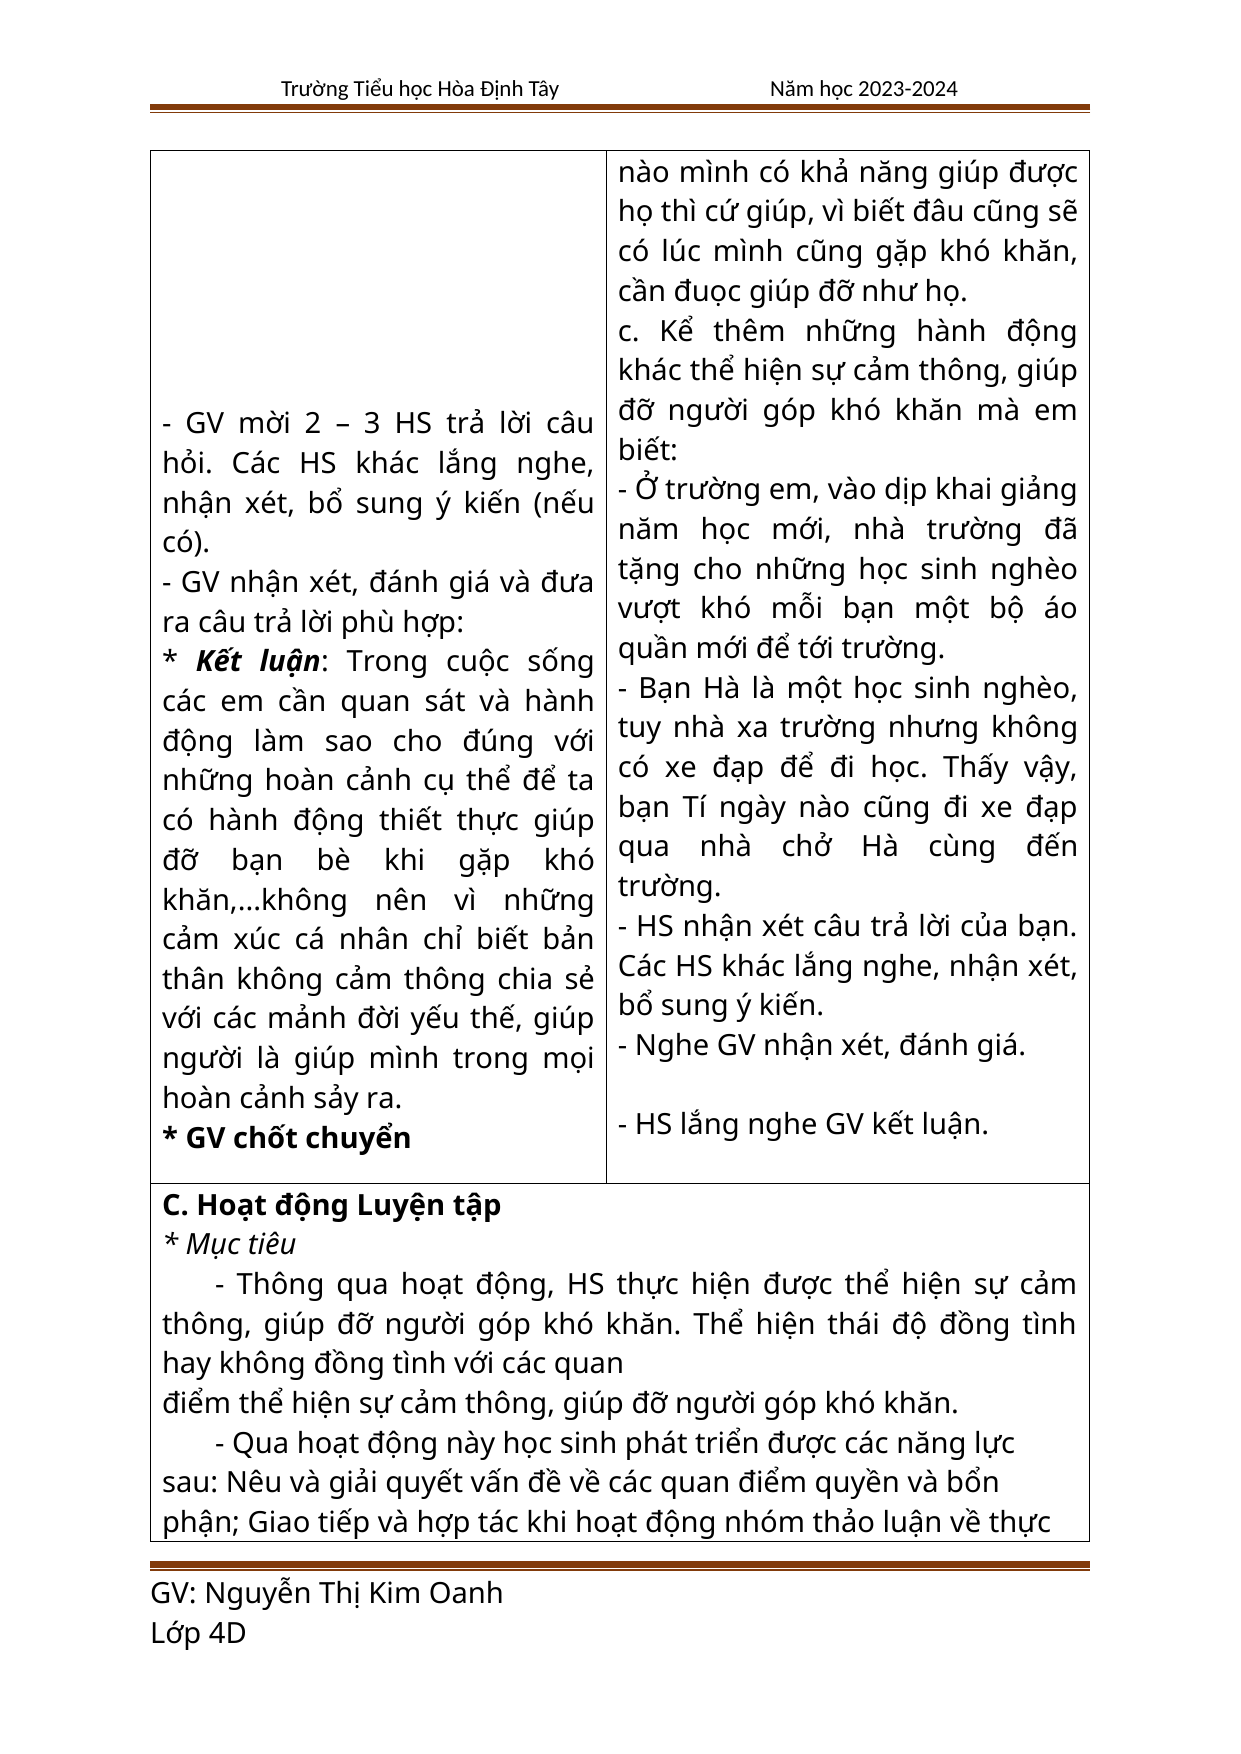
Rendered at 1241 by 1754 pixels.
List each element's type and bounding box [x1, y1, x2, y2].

table_cell [151, 1184, 1089, 1541]
table_cell [607, 151, 1089, 1183]
table_cell [151, 151, 606, 1183]
